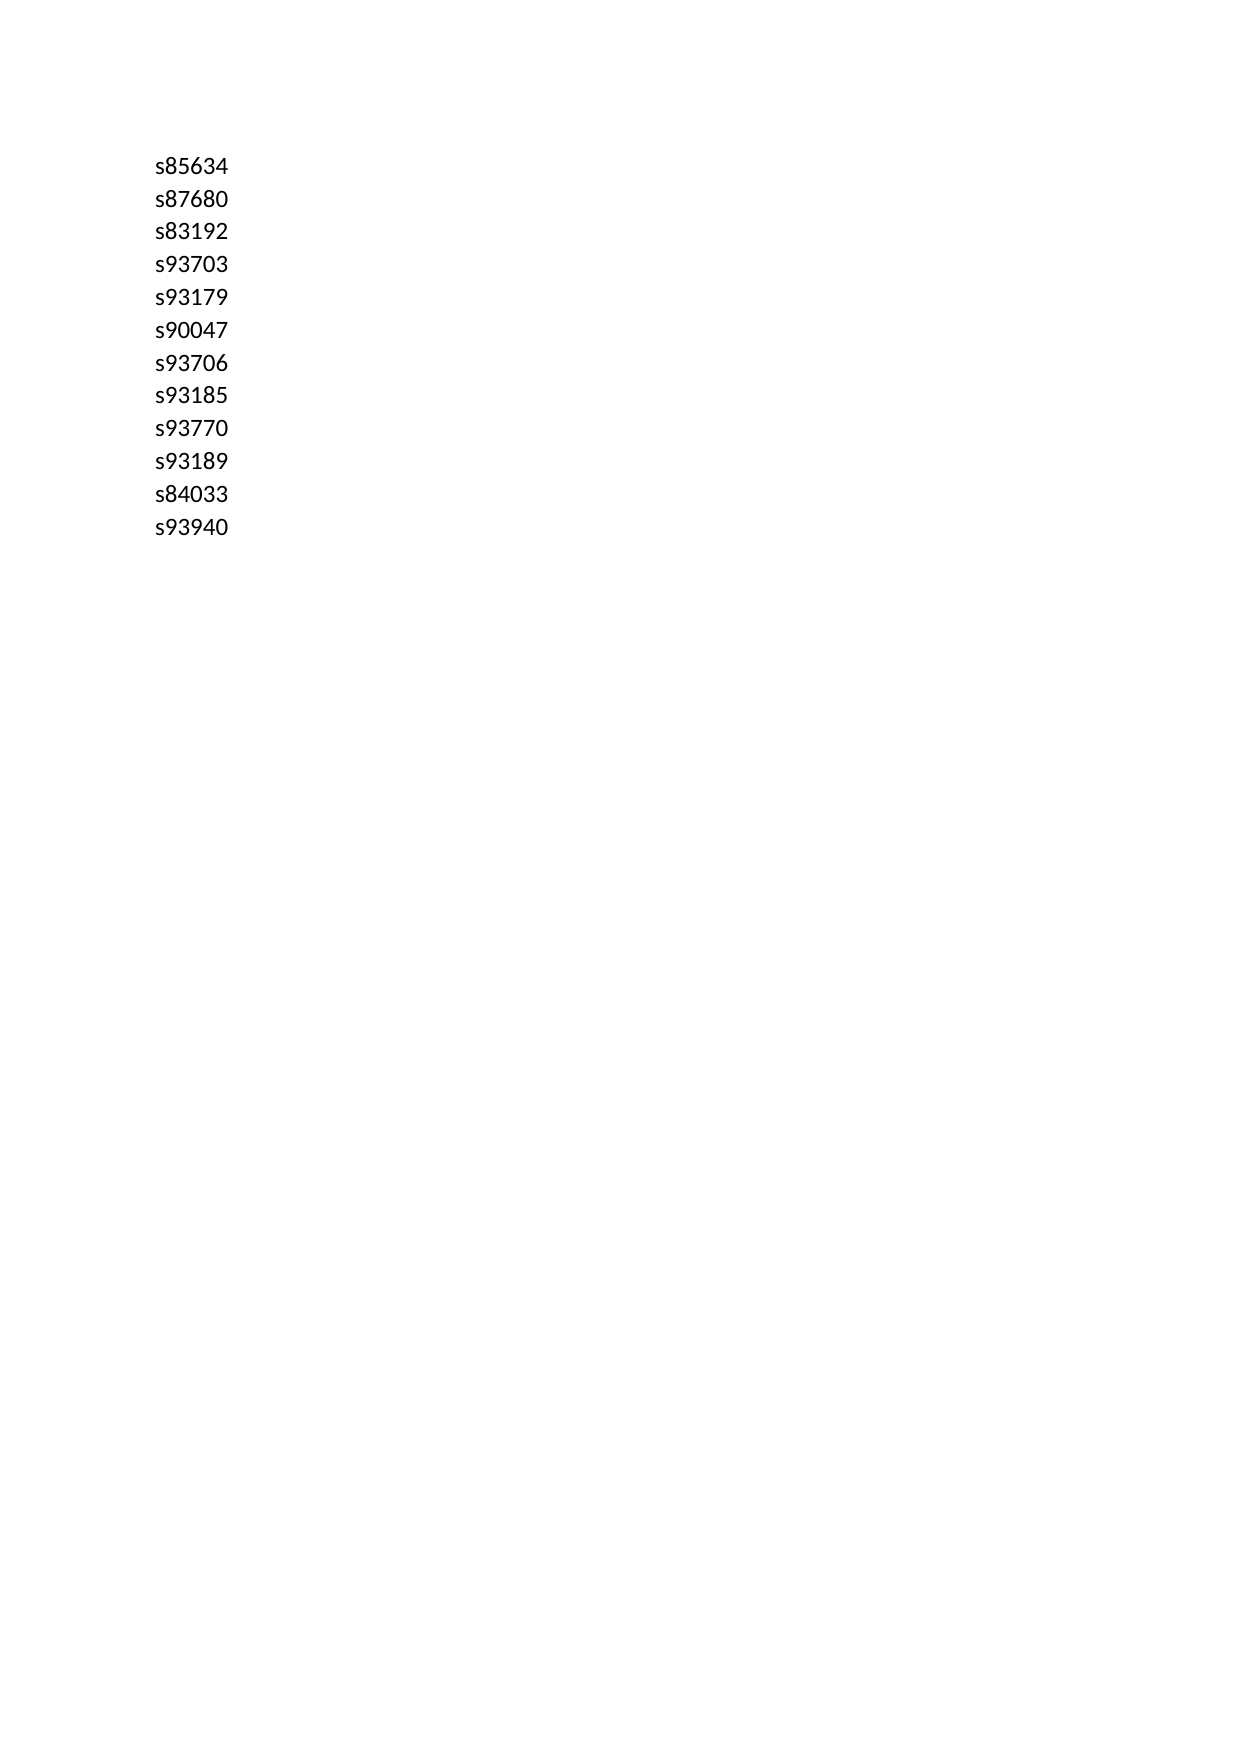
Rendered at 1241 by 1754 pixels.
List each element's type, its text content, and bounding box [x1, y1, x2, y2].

table_cell s83192 [148, 213, 285, 246]
table_cell s93189 [148, 443, 285, 476]
table_cell s93770 [148, 410, 285, 443]
table_cell s84033 [148, 476, 285, 508]
table_cell s93706 [148, 345, 285, 377]
table_cell s93179 [148, 279, 285, 312]
table_cell s93185 [148, 377, 285, 410]
table_cell s87680 [148, 180, 285, 213]
table_cell s90047 [148, 312, 285, 344]
table_cell s85634 [148, 148, 285, 180]
table_cell s93940 [148, 509, 285, 541]
table_cell s93703 [148, 246, 285, 279]
